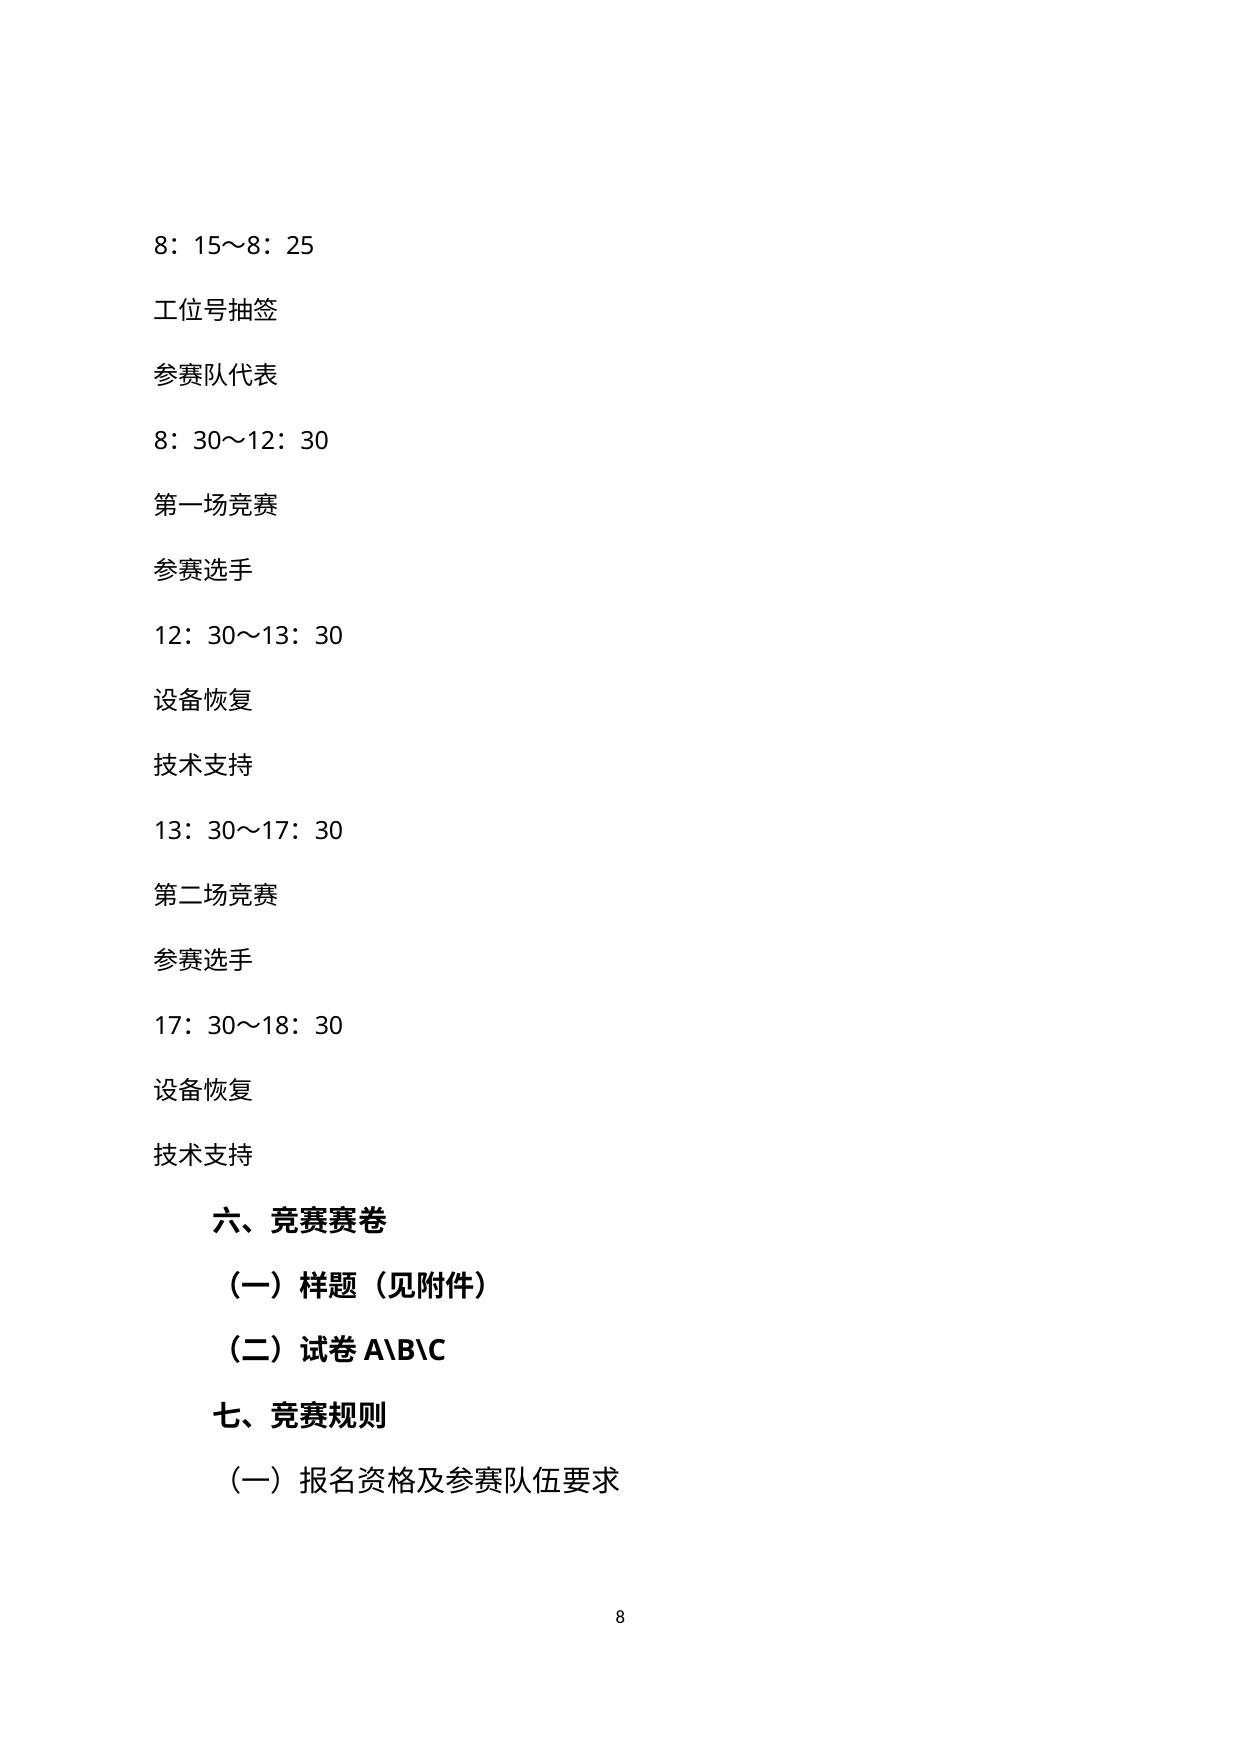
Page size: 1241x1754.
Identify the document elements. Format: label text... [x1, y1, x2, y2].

text （一）报名资格及参赛队伍要求 [153, 1446, 1087, 1511]
text 六、竞赛赛卷 [153, 1186, 1087, 1251]
text 七、竞赛规则 [153, 1381, 1087, 1446]
text （二）试卷A\B\C [153, 1316, 1087, 1381]
text （一）样题（见附件） [153, 1251, 1087, 1316]
